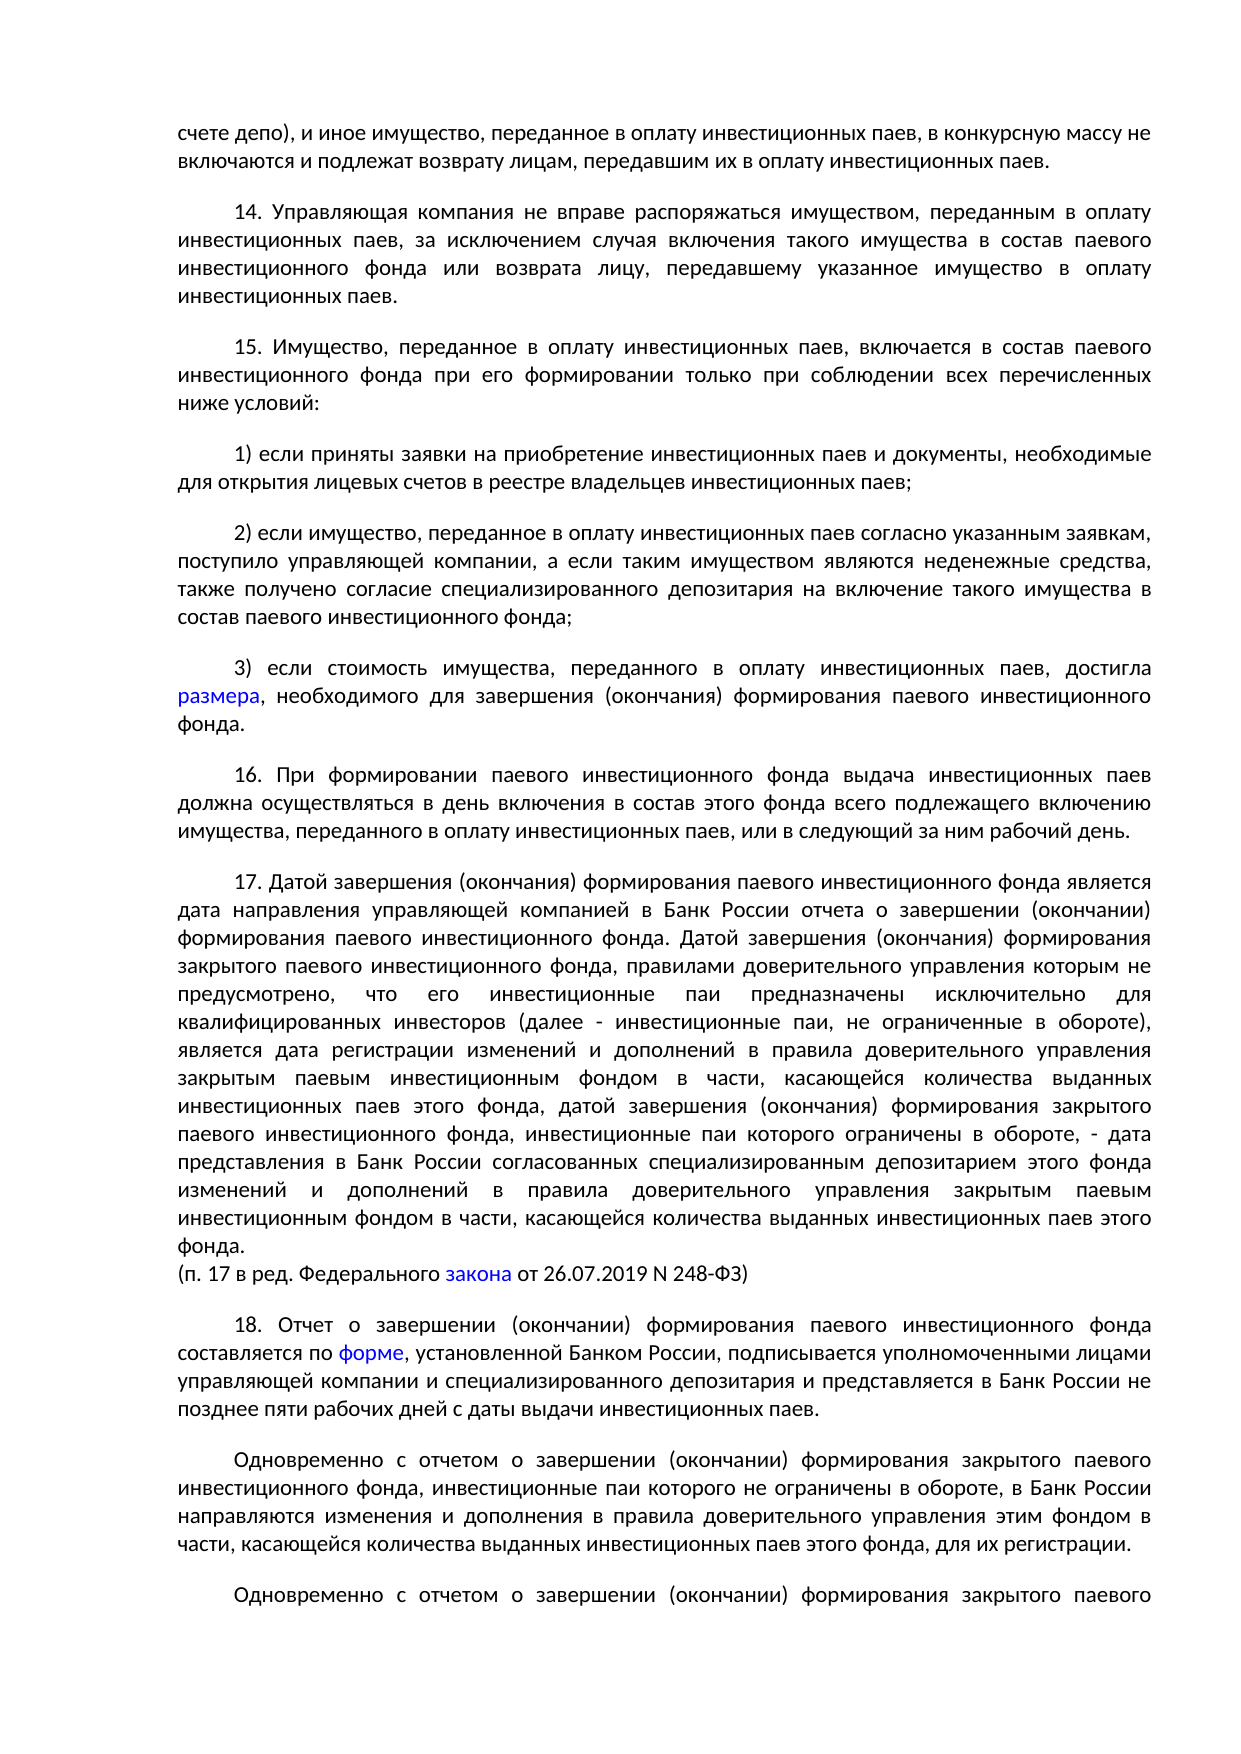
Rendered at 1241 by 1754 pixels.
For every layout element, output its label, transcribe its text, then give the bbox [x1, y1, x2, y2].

text 17. Датой завершения (окончания) формирования паевого инвестиционного фонда является дата направления управляющей компанией в Банк России отчета о завершении (окончании) формирования паевого инвестиционного фонда. Датой завершения (окончания) формирования закрытого паевого инвестиционного фонда, правилами доверительного управления которым не предусмотрено, что его инвестиционные паи предназначены исключительно для квалифицированных инвесторов (далее - инвестиционные паи, не ограниченные в обороте), является дата регистрации изменений и дополнений в правила доверительного управления закрытым паевым инвестиционным фондом в части, касающейся количества выданных инвестиционных паев этого фонда, датой завершения (окончания) формирования закрытого паевого инвестиционного фонда, инвестиционные паи которого ограничены в обороте, - дата представления в Банк России согласованных специализированным депозитарием этого фонда изменений и дополнений в правила доверительного управления закрытым паевым инвестиционным фондом в части, касающейся количества выданных инвестиционных паев этого фонда. [177, 867, 1152, 1259]
text 2) если имущество, переданное в оплату инвестиционных паев согласно указанным заявкам, поступило управляющей компании, а если таким имуществом являются неденежные средства, также получено согласие специализированного депозитария на включение такого имущества в состав паевого инвестиционного фонда; [177, 518, 1152, 630]
text 3) если стоимость имущества, переданного в оплату инвестиционных паев, достигла размера, необходимого для завершения (окончания) формирования паевого инвестиционного фонда. [177, 653, 1152, 737]
text (п. 17 в ред. Федерального закона от 26.07.2019 N 248-ФЗ) [177, 1259, 1152, 1287]
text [177, 118, 1152, 174]
text 14. Управляющая компания не вправе распоряжаться имуществом, переданным в оплату инвестиционных паев, за исключением случая включения такого имущества в состав паевого инвестиционного фонда или возврата лицу, передавшему указанное имущество в оплату инвестиционных паев. [177, 197, 1152, 309]
text Одновременно с отчетом о завершении (окончании) формирования закрытого паевого инвестиционного фонда, инвестиционные паи которого не ограничены в обороте, в Банк России направляются изменения и дополнения в правила доверительного управления этим фондом в части, касающейся количества выданных инвестиционных паев этого фонда, для их регистрации. [177, 1445, 1152, 1557]
text 15. Имущество, переданное в оплату инвестиционных паев, включается в состав паевого инвестиционного фонда при его формировании только при соблюдении всех перечисленных ниже условий: [177, 332, 1152, 416]
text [177, 1580, 1152, 1608]
text 16. При формировании паевого инвестиционного фонда выдача инвестиционных паев должна осуществляться в день включения в состав этого фонда всего подлежащего включению имущества, переданного в оплату инвестиционных паев, или в следующий за ним рабочий день. [177, 760, 1152, 844]
text 18. Отчет о завершении (окончании) формирования паевого инвестиционного фонда составляется по форме, установленной Банком России, подписывается уполномоченными лицами управляющей компании и специализированного депозитария и представляется в Банк России не позднее пяти рабочих дней с даты выдачи инвестиционных паев. [177, 1310, 1152, 1422]
text 1) если приняты заявки на приобретение инвестиционных паев и документы, необходимые для открытия лицевых счетов в реестре владельцев инвестиционных паев; [177, 439, 1152, 495]
